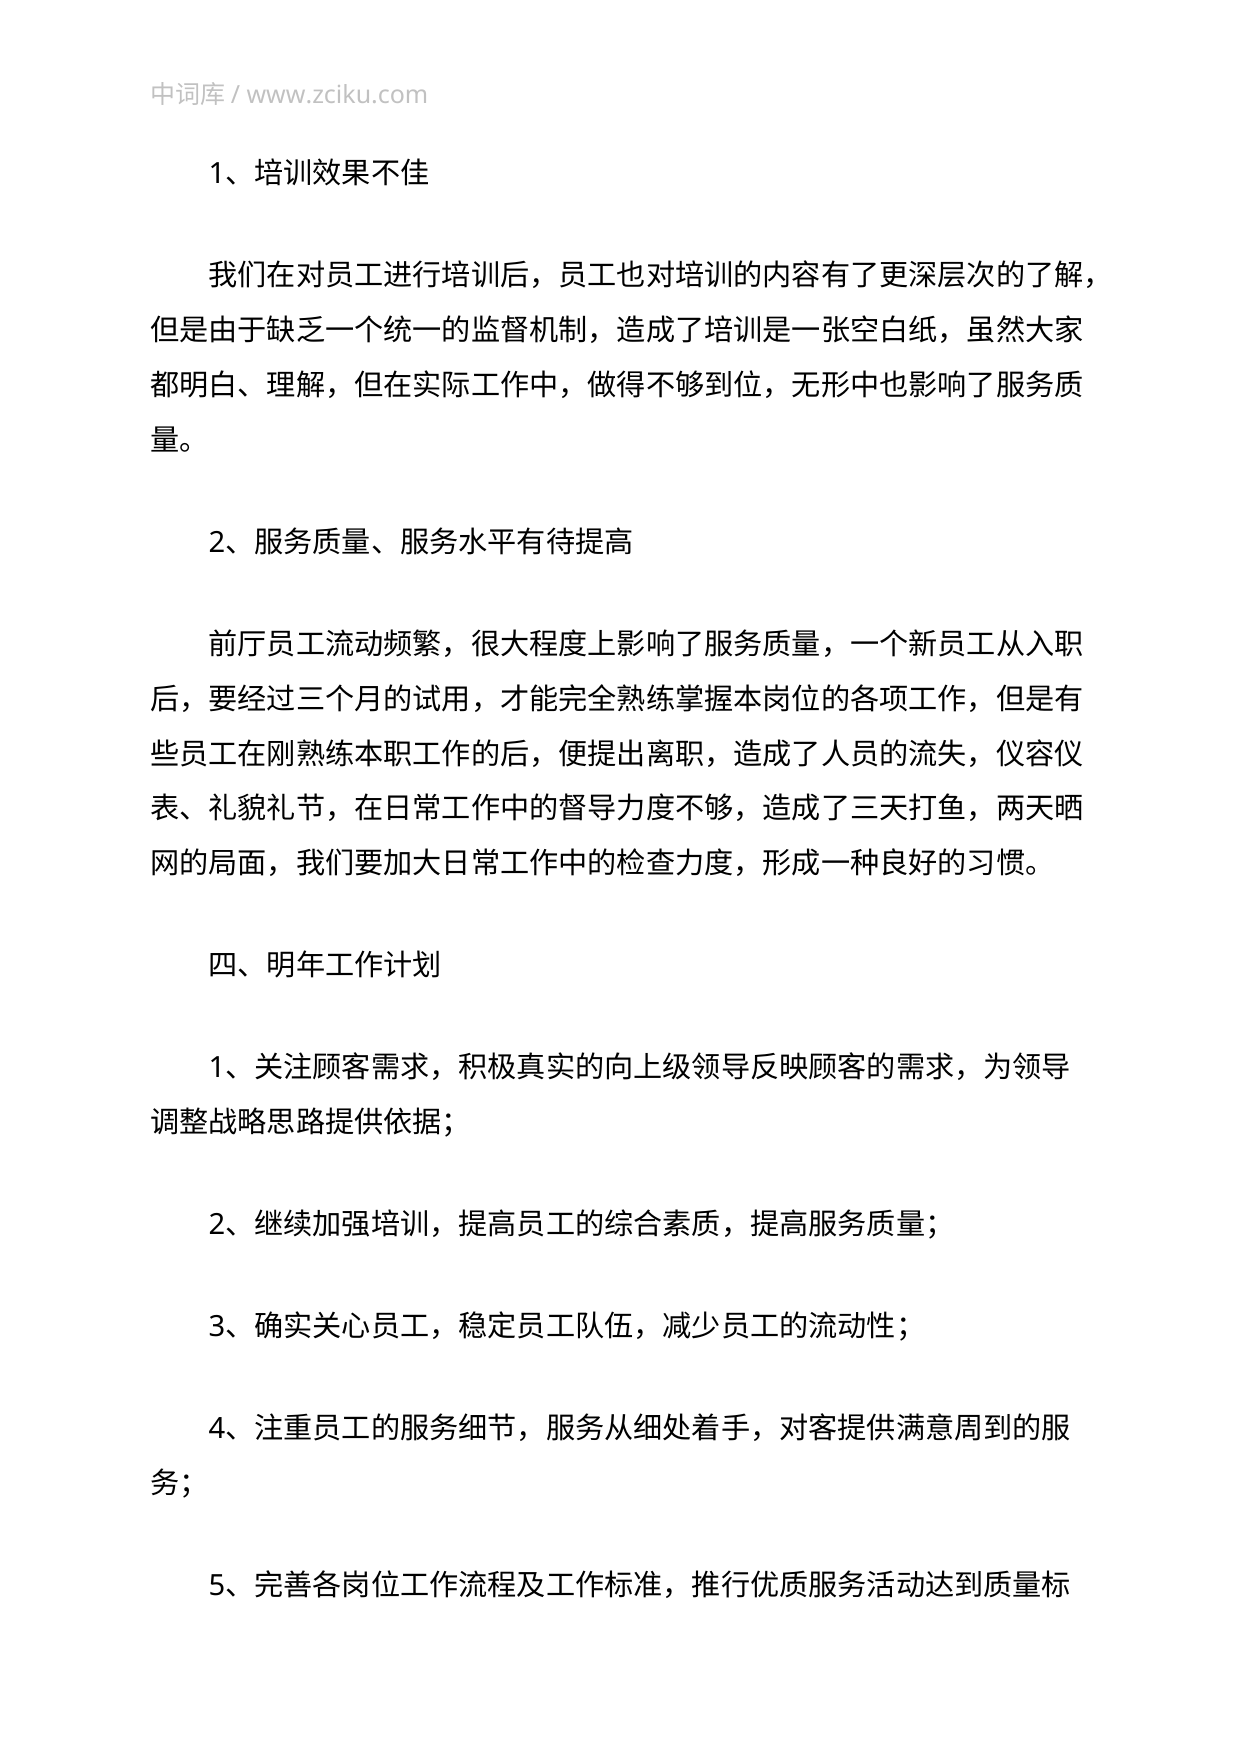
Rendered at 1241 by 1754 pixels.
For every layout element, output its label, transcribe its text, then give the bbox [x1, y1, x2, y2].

text 我们在对员工进行培训后，员工也对培训的内容有了更深层次的了解，但是由于缺乏一个统一的监督机制，造成了培训是一张空白纸，虽然大家都明白、理解，但在实际工作中，做得不够到位，无形中也影响了服务质量。 [150, 252, 1090, 459]
text 3、确实关心员工，稳定员工队伍，减少员工的流动性； [150, 1302, 1090, 1345]
text 1、关注顾客需求，积极真实的向上级领导反映顾客的需求，为领导调整战略思路提供依据； [150, 1043, 1090, 1141]
text 4、注重员工的服务细节，服务从细处着手，对客提供满意周到的服务； [150, 1404, 1090, 1502]
text 四、明年工作计划 [150, 942, 1090, 984]
text 1、培训效果不佳 [150, 150, 1090, 192]
text 2、继续加强培训，提高员工的综合素质，提高服务质量； [150, 1200, 1090, 1243]
text 前厅员工流动频繁，很大程度上影响了服务质量，一个新员工从入职后，要经过三个月的试用，才能完全熟练掌握本岗位的各项工作，但是有些员工在刚熟练本职工作的后，便提出离职，造成了人员的流失，仪容仪表、礼貌礼节，在日常工作中的督导力度不够，造成了三天打鱼，两天晒网的局面，我们要加大日常工作中的检查力度，形成一种良好的习惯。 [150, 620, 1090, 882]
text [150, 1561, 1090, 1603]
text 2、服务质量、服务水平有待提高 [150, 518, 1090, 561]
